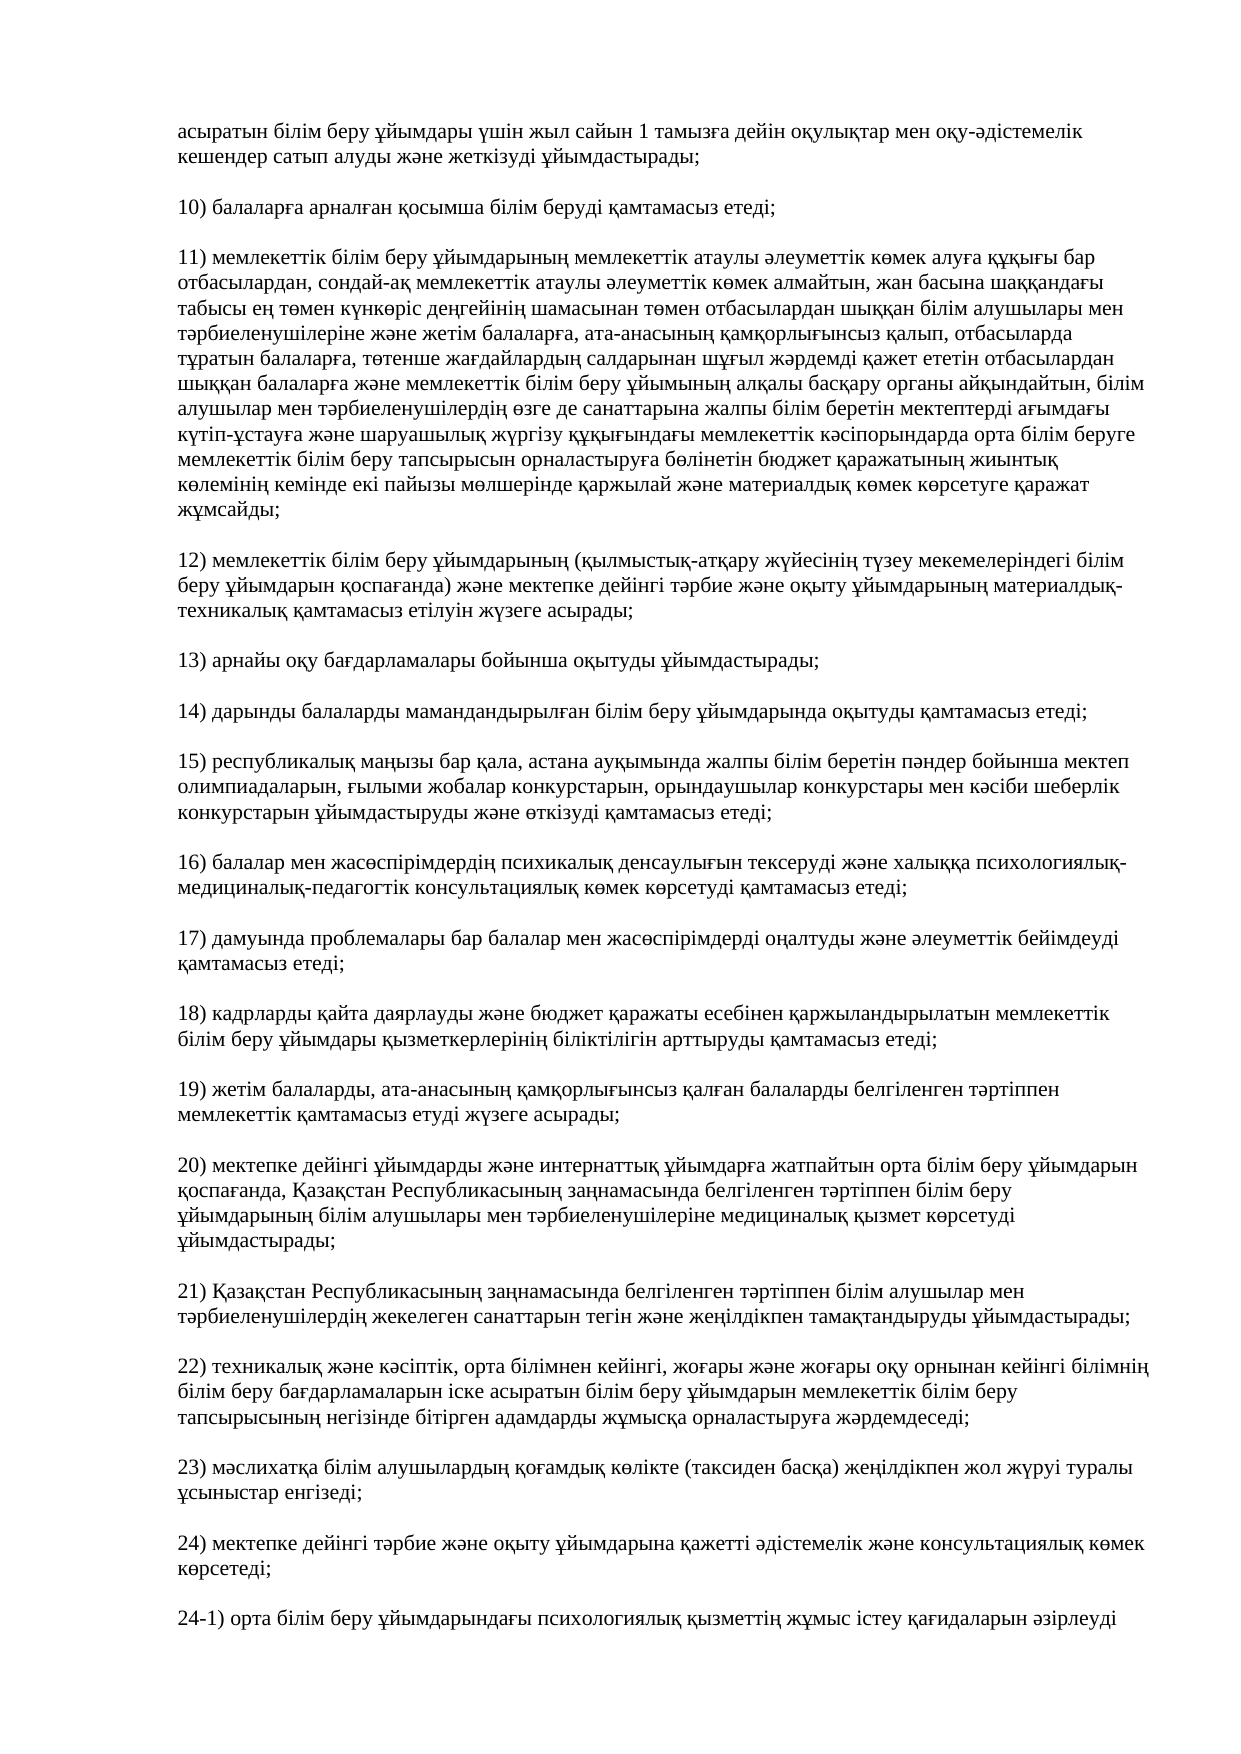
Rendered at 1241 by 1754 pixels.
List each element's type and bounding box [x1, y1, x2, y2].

text [177, 118, 1152, 1631]
